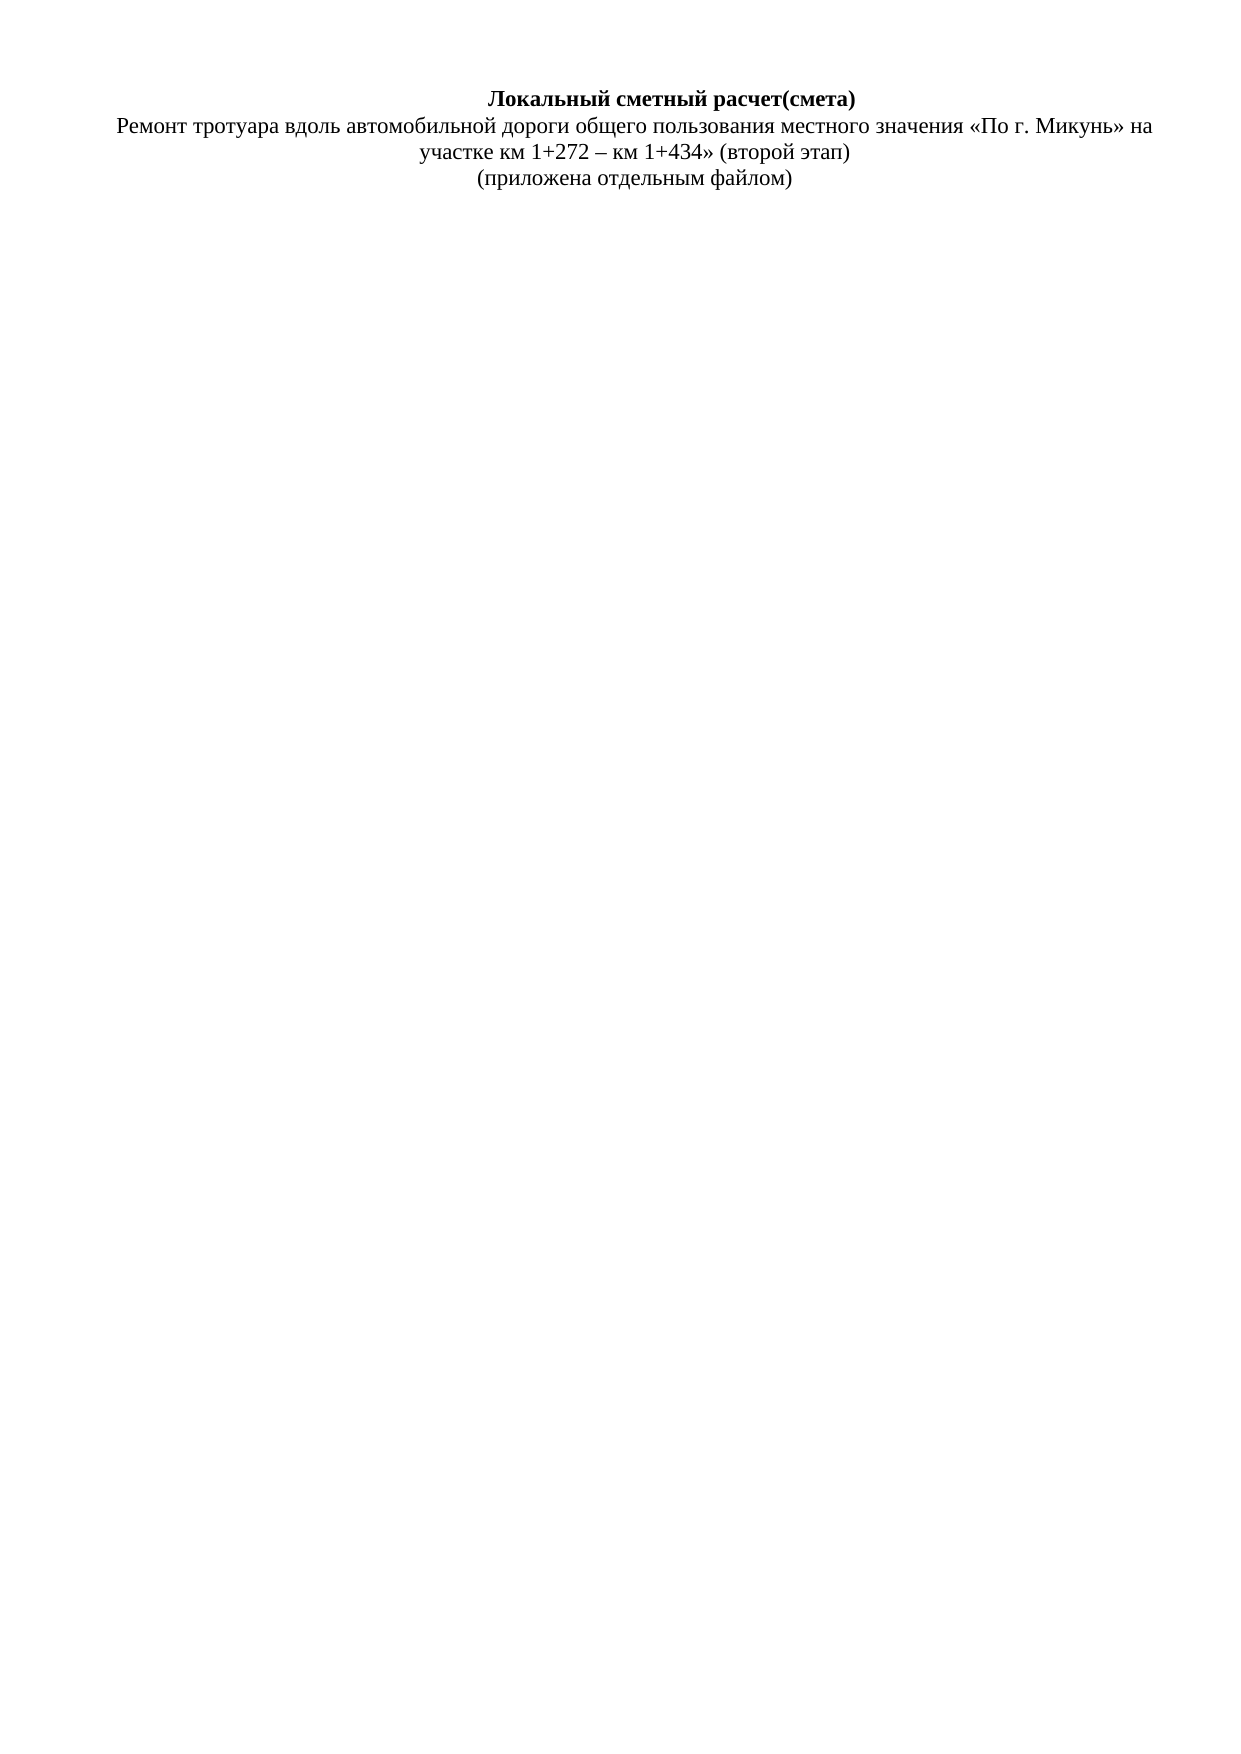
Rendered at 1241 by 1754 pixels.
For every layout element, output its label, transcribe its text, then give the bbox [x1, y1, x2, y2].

text (приложена отдельным файлом) [89, 164, 1181, 191]
text Локальный сметный расчет(смета) [162, 85, 1181, 112]
text Ремонт тротуара вдоль автомобильной дороги общего пользования местного значения «По г. Микунь» на участке км 1+272 – км 1+434» (второй этап) [89, 112, 1181, 164]
